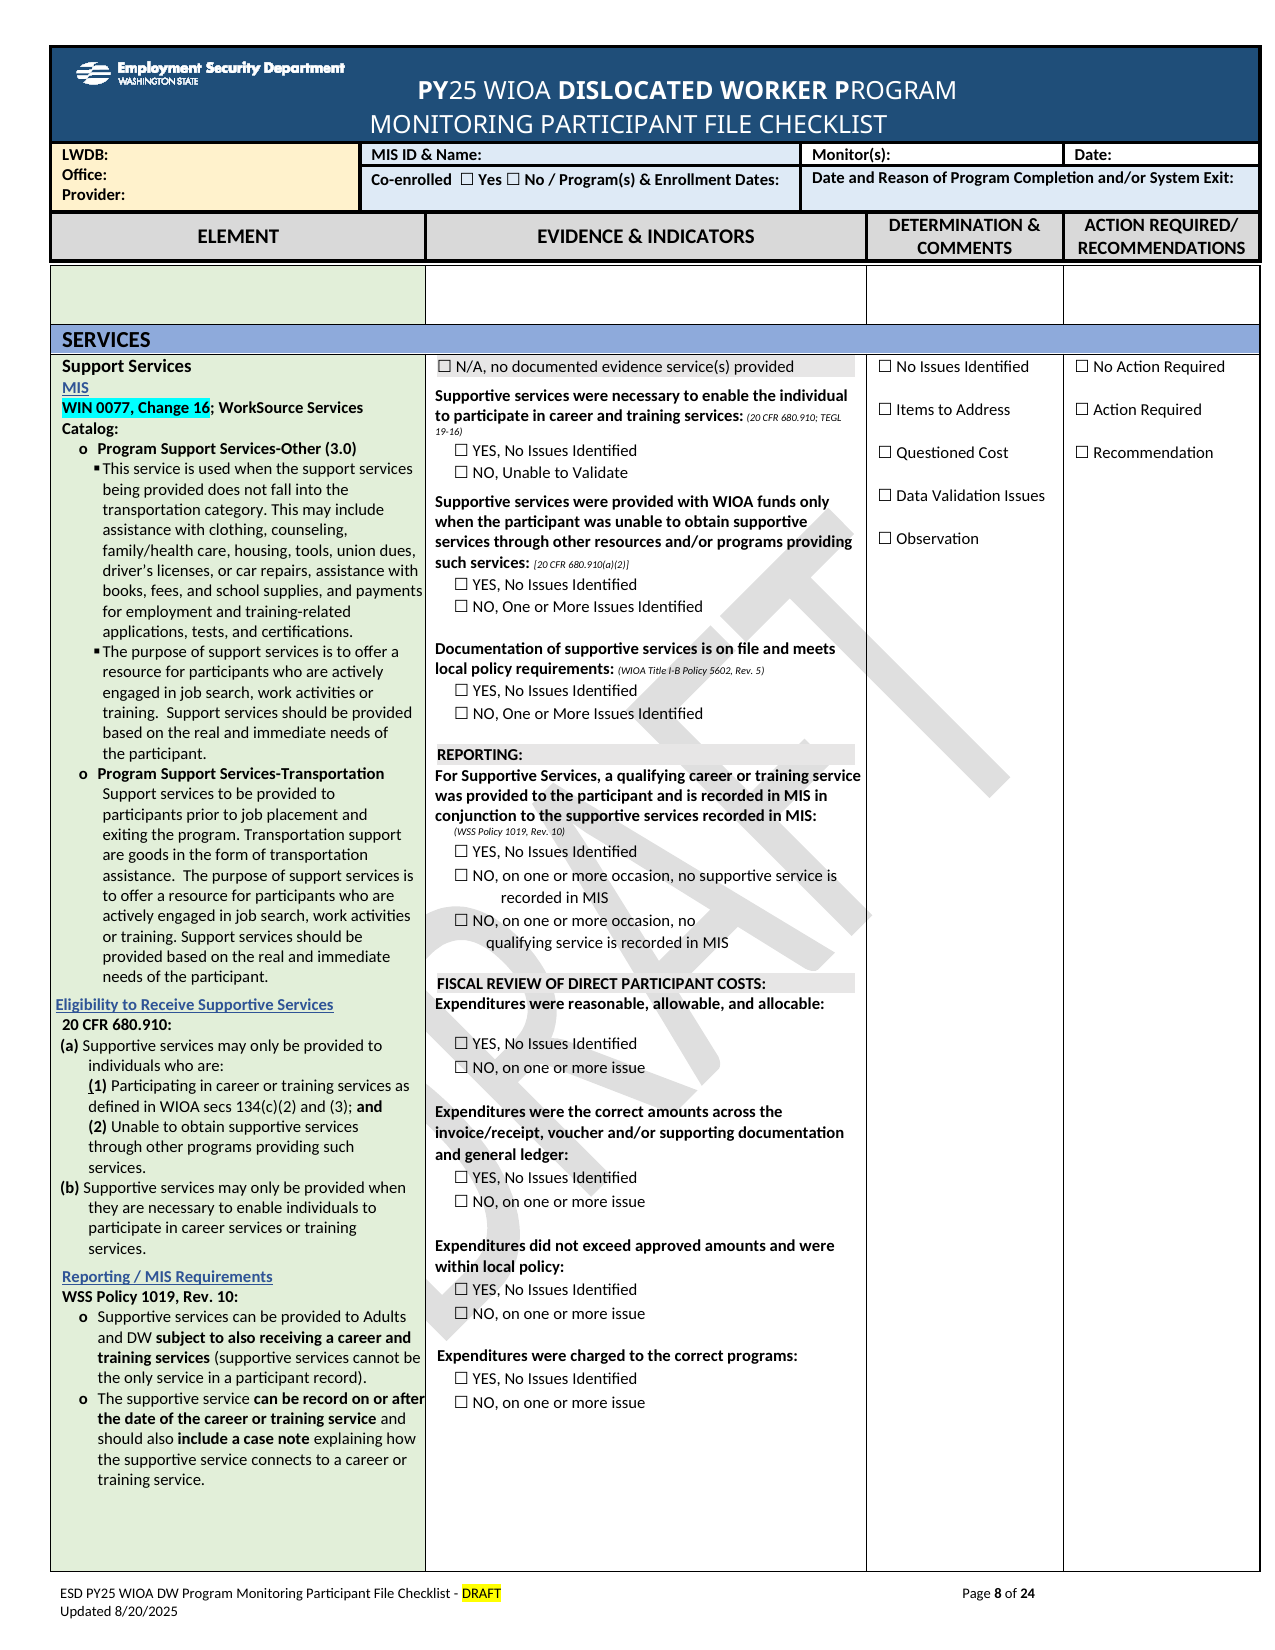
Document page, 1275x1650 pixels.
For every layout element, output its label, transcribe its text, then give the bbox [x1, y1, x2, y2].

table_cell services [51, 325, 1259, 353]
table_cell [1064, 266, 1259, 324]
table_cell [51, 266, 425, 324]
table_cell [867, 355, 1063, 1571]
picture [71, 48, 346, 100]
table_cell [867, 266, 1063, 324]
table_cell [1064, 355, 1259, 1571]
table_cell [426, 266, 866, 324]
